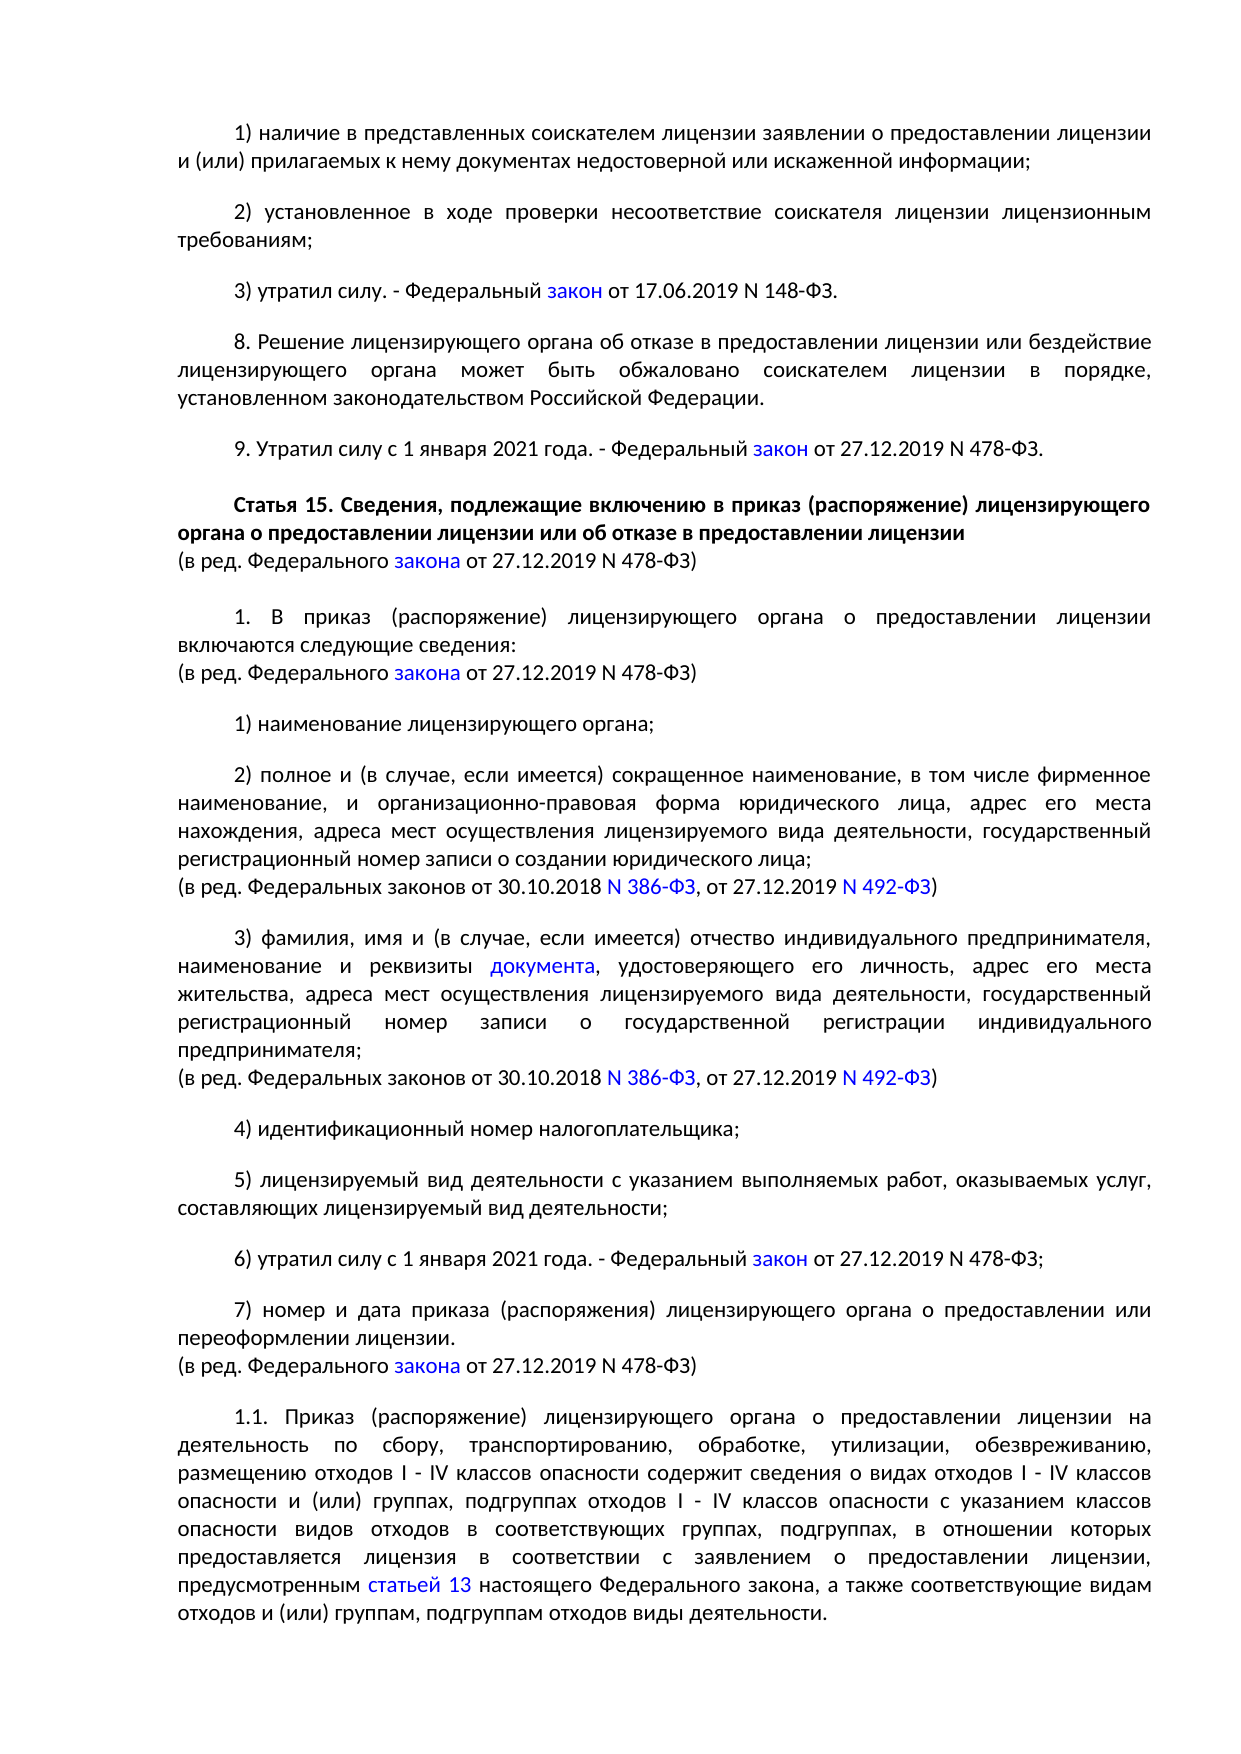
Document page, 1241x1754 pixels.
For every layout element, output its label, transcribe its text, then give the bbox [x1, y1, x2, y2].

text 1.1. Приказ (распоряжение) лицензирующего органа о предоставлении лицензии на деятельность по сбору, транспортированию, обработке, утилизации, обезвреживанию, размещению отходов I - IV классов опасности содержит сведения о видах отходов I - IV классов опасности и (или) группах, подгруппах отходов I - IV классов опасности с указанием классов опасности видов отходов в соответствующих группах, подгруппах, в отношении которых предоставляется лицензия в соответствии с заявлением о предоставлении лицензии, предусмотренным статьей 13 настоящего Федерального закона, а также соответствующие видам отходов и (или) группам, подгруппам отходов виды деятельности. [177, 1402, 1152, 1626]
text 2) установленное в ходе проверки несоответствие соискателя лицензии лицензионным требованиям; [177, 197, 1152, 253]
text 1) наличие в представленных соискателем лицензии заявлении о предоставлении лицензии и (или) прилагаемых к нему документах недостоверной или искаженной информации; [177, 118, 1152, 174]
text 4) идентификационный номер налогоплательщика; [177, 1114, 1152, 1142]
text (в ред. Федерального закона от 27.12.2019 N 478-ФЗ) [177, 658, 1152, 686]
text 9. Утратил силу с 1 января 2021 года. - Федеральный закон от 27.12.2019 N 478-ФЗ. [177, 434, 1152, 462]
text (в ред. Федерального закона от 27.12.2019 N 478-ФЗ) [177, 546, 1152, 574]
title Статья 15. Сведения, подлежащие включению в приказ (распоряжение) лицензирующего органа о предоставлении лицензии или об отказе в предоставлении лицензии [177, 490, 1152, 546]
text 1. В приказ (распоряжение) лицензирующего органа о предоставлении лицензии включаются следующие сведения: [177, 602, 1152, 658]
text 6) утратил силу с 1 января 2021 года. - Федеральный закон от 27.12.2019 N 478-ФЗ; [177, 1244, 1152, 1272]
text (в ред. Федеральных законов от 30.10.2018 N 386-ФЗ, от 27.12.2019 N 492-ФЗ) [177, 1063, 1152, 1091]
text 3) фамилия, имя и (в случае, если имеется) отчество индивидуального предпринимателя, наименование и реквизиты документа, удостоверяющего его личность, адрес его места жительства, адреса мест осуществления лицензируемого вида деятельности, государственный регистрационный номер записи о государственной регистрации индивидуального предпринимателя; [177, 923, 1152, 1063]
text (в ред. Федерального закона от 27.12.2019 N 478-ФЗ) [177, 1351, 1152, 1379]
text 5) лицензируемый вид деятельности с указанием выполняемых работ, оказываемых услуг, составляющих лицензируемый вид деятельности; [177, 1165, 1152, 1221]
text 7) номер и дата приказа (распоряжения) лицензирующего органа о предоставлении или переоформлении лицензии. [177, 1295, 1152, 1351]
text (в ред. Федеральных законов от 30.10.2018 N 386-ФЗ, от 27.12.2019 N 492-ФЗ) [177, 872, 1152, 900]
text 2) полное и (в случае, если имеется) сокращенное наименование, в том числе фирменное наименование, и организационно-правовая форма юридического лица, адрес его места нахождения, адреса мест осуществления лицензируемого вида деятельности, государственный регистрационный номер записи о создании юридического лица; [177, 760, 1152, 872]
text 3) утратил силу. - Федеральный закон от 17.06.2019 N 148-ФЗ. [177, 276, 1152, 304]
text 8. Решение лицензирующего органа об отказе в предоставлении лицензии или бездействие лицензирующего органа может быть обжаловано соискателем лицензии в порядке, установленном законодательством Российской Федерации. [177, 327, 1152, 411]
text 1) наименование лицензирующего органа; [177, 709, 1152, 737]
